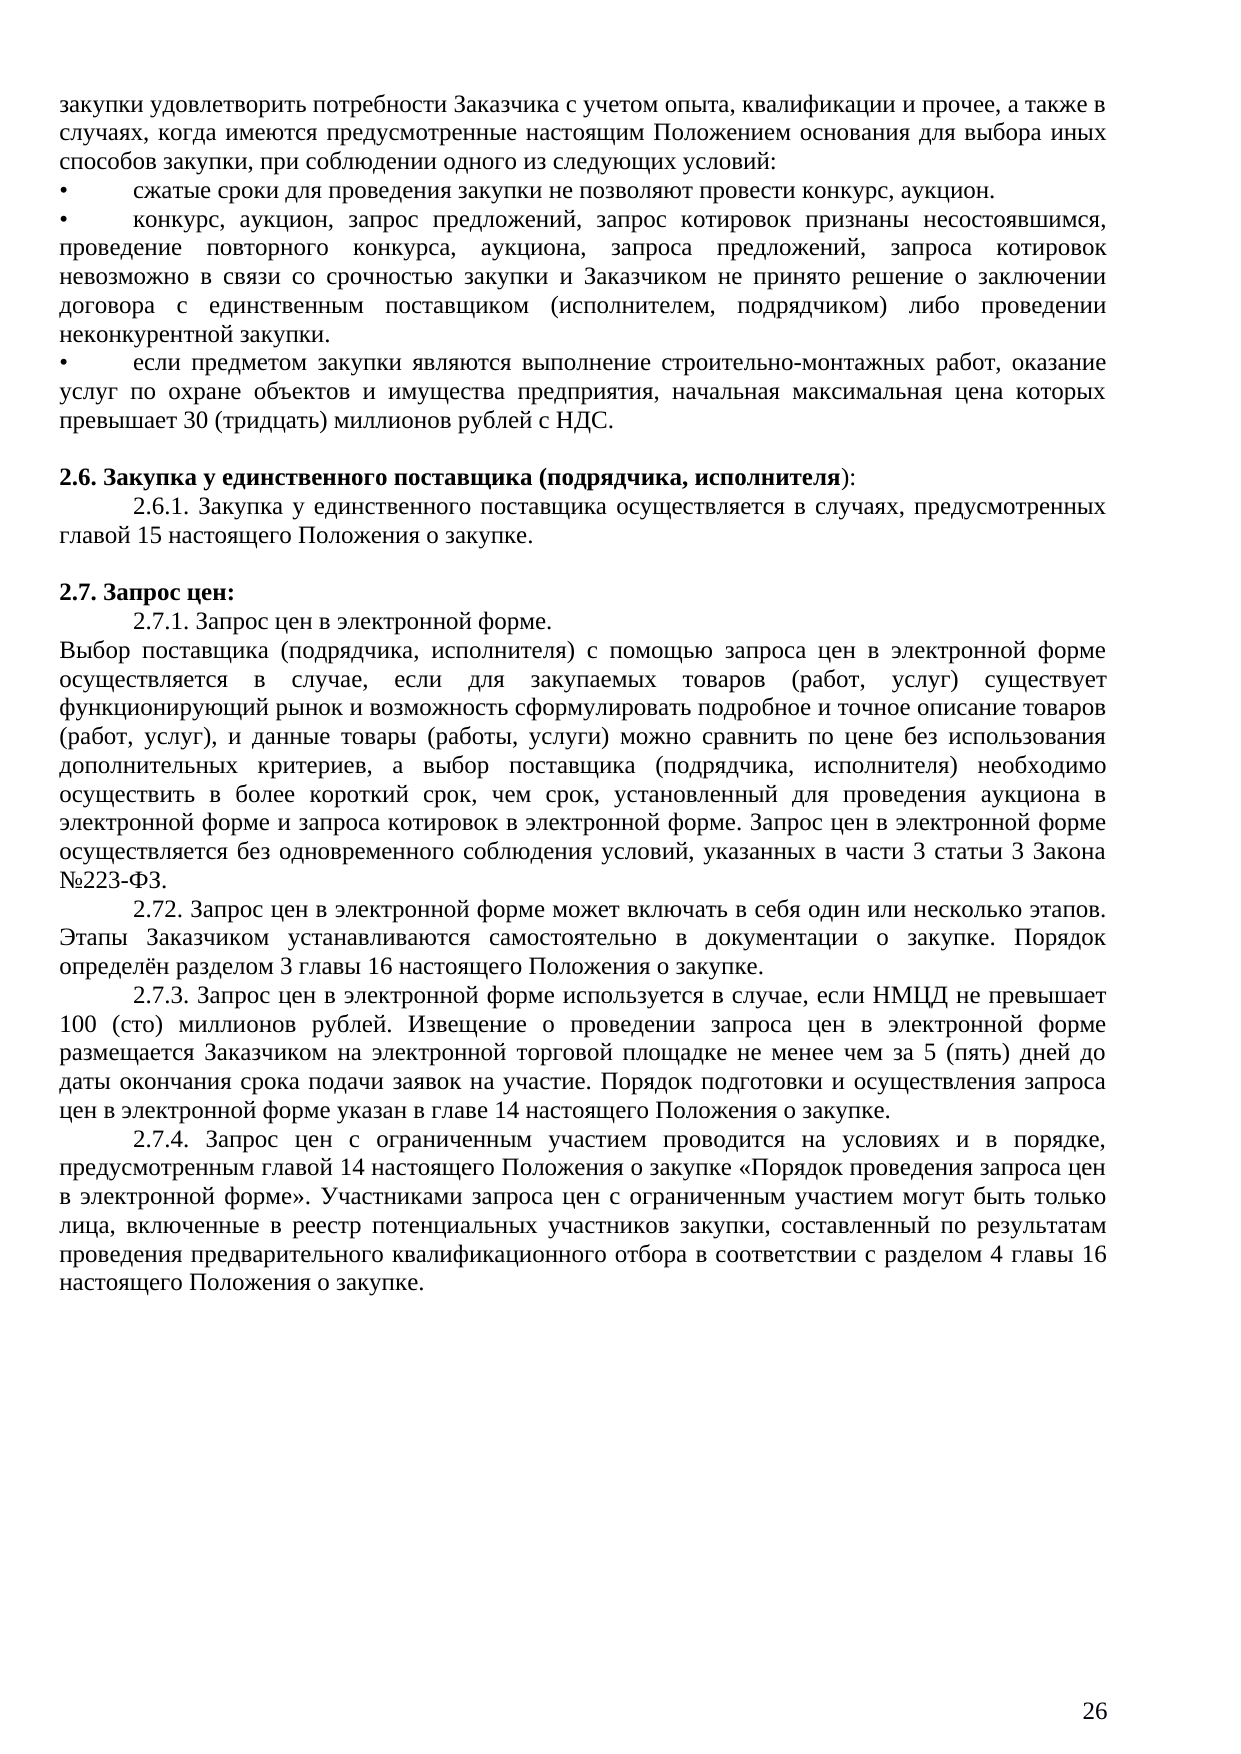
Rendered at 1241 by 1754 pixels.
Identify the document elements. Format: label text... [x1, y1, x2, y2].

text • если предметом закупки являются выполнение строительно-монтажных работ, оказание услуг по охране объектов и имущества предприятия, начальная максимальная цена которых превышает 30 (тридцать) миллионов рублей с НДС. [59, 347, 1107, 434]
text 2.72. Запрос цен в электронной форме может включать в себя один или несколько этапов. Этапы Заказчиком устанавливаются самостоятельно в документации о закупке. Порядок определён разделом 3 главы 16 настоящего Положения о закупке. [59, 894, 1107, 980]
text 2.7.1. Запрос цен в электронной форме. [59, 606, 1107, 635]
text • сжатые сроки для проведения закупки не позволяют провести конкурс, аукцион. [59, 175, 1107, 204]
text 2.6.1. Закупка у единственного поставщика осуществляется в случаях, предусмотренных главой 15 настоящего Положения о закупке. [59, 491, 1107, 549]
text 2.7. Запрос цен: [59, 577, 1107, 606]
text 2.7.3. Запрос цен в электронной форме используется в случае, если НМЦД не превышает 100 (сто) миллионов рублей. Извещение о проведении запроса цен в электронной форме размещается Заказчиком на электронной торговой площадке не менее чем за 5 (пять) дней до даты окончания срока подачи заявок на участие. Порядок подготовки и осуществления запроса цен в электронной форме указан в главе 14 настоящего Положения о закупке. [59, 980, 1107, 1124]
text Выбор поставщика (подрядчика, исполнителя) с помощью запроса цен в электронной форме осуществляется в случае, если для закупаемых товаров (работ, услуг) существует функционирующий рынок и возможность сформулировать подробное и точное описание товаров (работ, услуг), и данные товары (работы, услуги) можно сравнить по цене без использования дополнительных критериев, а выбор поставщика (подрядчика, исполнителя) необходимо осуществить в более короткий срок, чем срок, установленный для проведения аукциона в электронной форме и запроса котировок в электронной форме. Запрос цен в электронной форме осуществляется без одновременного соблюдения условий, указанных в части 3 статьи 3 Закона №223-ФЗ. [59, 635, 1107, 894]
text 2.6. Закупка у единственного поставщика (подрядчика, исполнителя): [59, 462, 1107, 491]
text • конкурс, аукцион, запрос предложений, запрос котировок признаны несостоявшимся, проведение повторного конкурса, аукциона, запроса предложений, запроса котировок невозможно в связи со срочностью закупки и Заказчиком не принято решение о заключении договора с единственным поставщиком (исполнителем, подрядчиком) либо проведении неконкурентной закупки. [59, 204, 1107, 347]
text 2.7.4. Запрос цен с ограниченным участием проводится на условиях и в порядке, предусмотренным главой 14 настоящего Положения о закупке «Порядок проведения запроса цен в электронной форме». Участниками запроса цен с ограниченным участием могут быть только лица, включенные в реестр потенциальных участников закупки, составленный по результатам проведения предварительного квалификационного отбора в соответствии с разделом 4 главы 16 настоящего Положения о закупке. [59, 1124, 1107, 1296]
